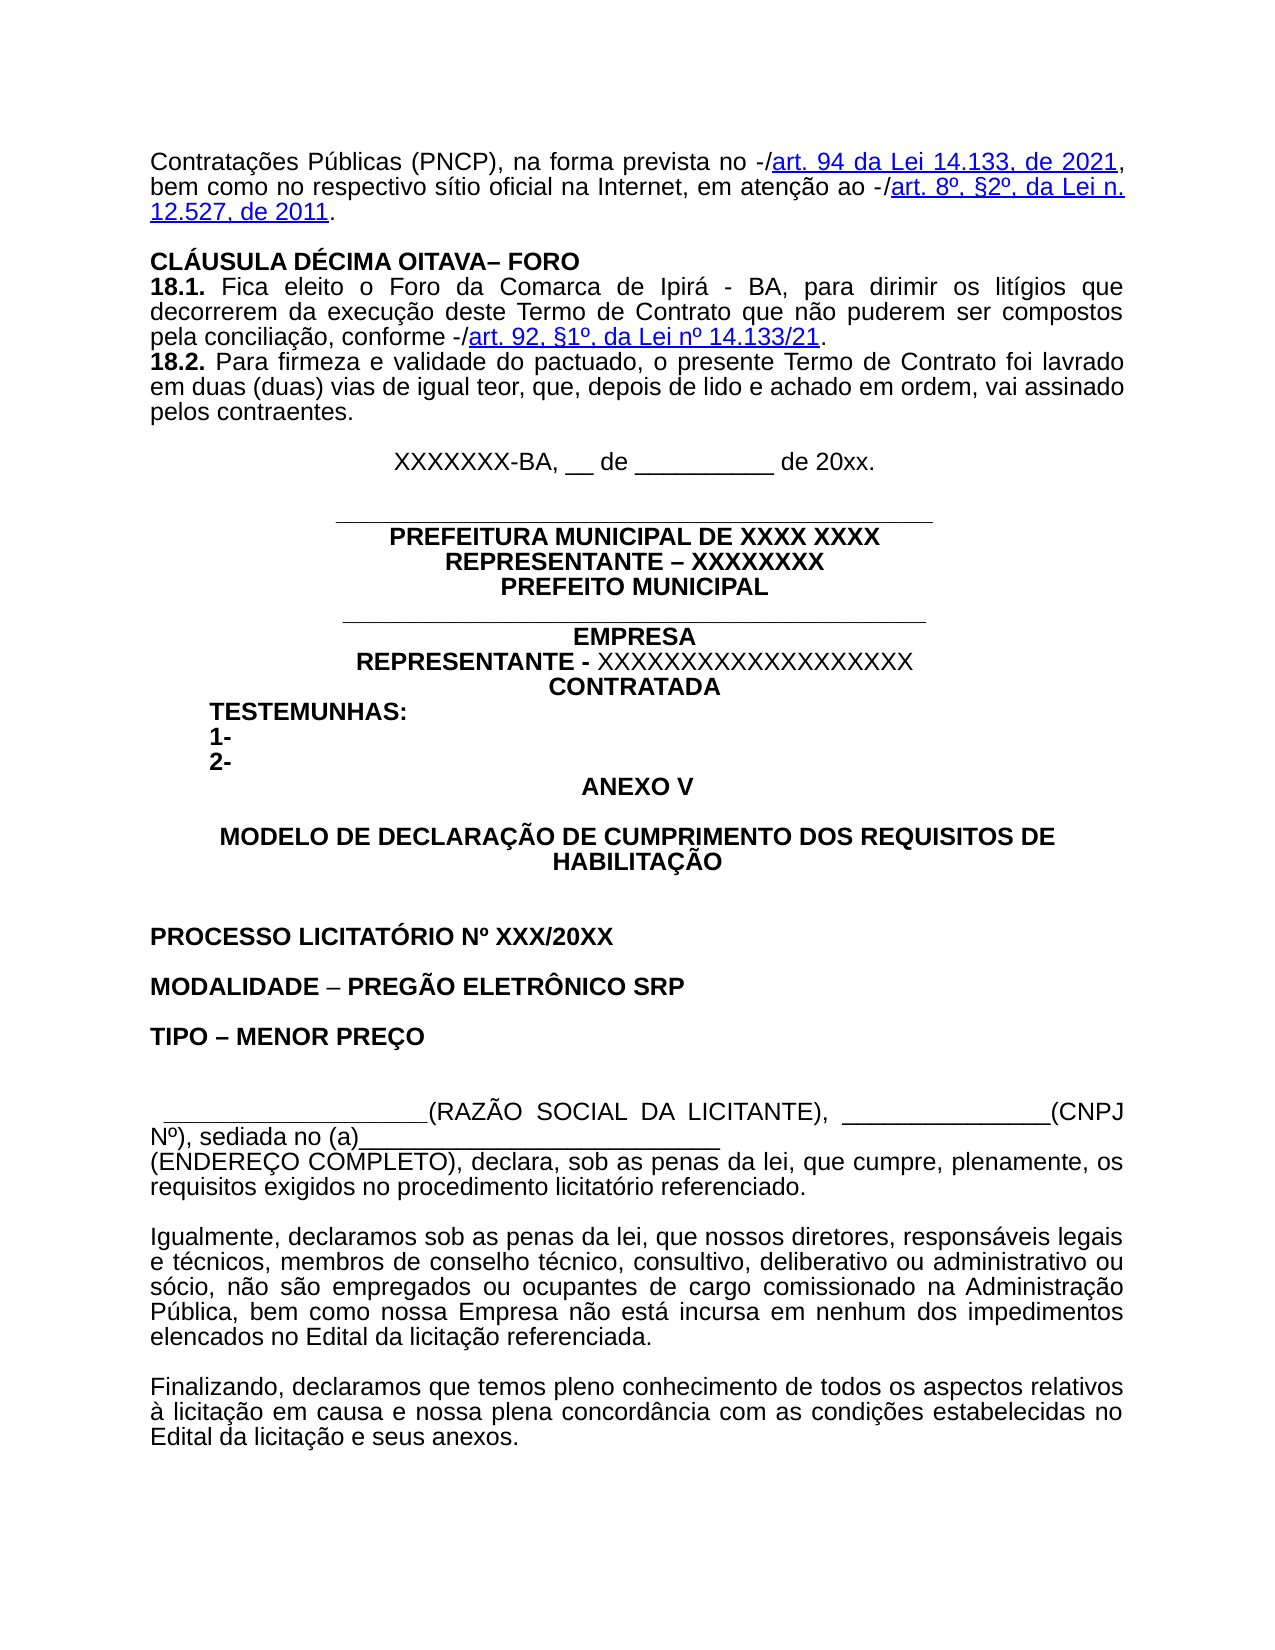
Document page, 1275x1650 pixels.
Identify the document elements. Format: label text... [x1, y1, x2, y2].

text ___________________(RAZÃO SOCIAL DA LICITANTE), _______________(CNPJ Nº), sediada no (a)__________________________ [150, 1100, 1125, 1150]
text 1- [150, 725, 1125, 750]
text REPRESENTANTE – XXXXXXXX [150, 550, 1119, 575]
text MODALIDADE – PREGÃO ELETRÔNICO SRP [150, 975, 1125, 1000]
text PREFEITURA MUNICIPAL DE XXXX XXXX [150, 525, 1119, 550]
text ___________________________________________ [150, 500, 1119, 525]
text (ENDEREÇO COMPLETO), declara, sob as penas da lei, que cumpre, plenamente, os requisitos exigidos no procedimento licitatório referenciado. [150, 1150, 1125, 1200]
text 18.2. Para firmeza e validade do pactuado, o presente Termo de Contrato foi lavrado em duas (duas) vias de igual teor, que, depois de lido e achado em ordem, vai assinado pelos contraentes. [150, 350, 1127, 425]
text XXXXXXX-BA, __ de __________ de 20xx. [150, 450, 1119, 475]
text 18.1. Fica eleito o Foro da Comarca de Ipirá - BA, para dirimir os litígios que decorrerem da execução deste Termo de Contrato que não puderem ser compostos pela conciliação, conforme -2022/2021/lei/L14133.htm"art. 92, §1º, da Lei nº 14.133/21. [150, 275, 1125, 350]
text REPRESENTANTE - XXXXXXXXXXXXXXXXXXX [150, 650, 1119, 675]
text ANEXO V [150, 775, 1125, 800]
text PREFEITO MUNICIPAL [150, 575, 1119, 600]
text Igualmente, declaramos sob as penas da lei, que nossos diretores, responsáveis legais e técnicos, membros de conselho técnico, consultivo, deliberativo ou administrativo ou sócio, não são empregados ou ocupantes de cargo comissionado na Administração Pública, bem como nossa Empresa não está incursa em nenhum dos impedimentos elencados no Edital da licitação referenciada. [150, 1225, 1125, 1350]
text TESTEMUNHAS: [150, 700, 1125, 725]
text CONTRATADA [150, 675, 1119, 700]
text __________________________________________ [150, 600, 1119, 625]
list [150, 150, 1125, 225]
text PROCESSO LICITATÓRIO Nº XXX/20XX [150, 925, 1125, 950]
text TIPO – MENOR PREÇO [150, 1025, 1125, 1050]
text 2- [150, 750, 1125, 775]
text Finalizando, declaramos que temos pleno conhecimento de todos os aspectos relativos à licitação em causa e nossa plena concordância com as condições estabelecidas no Edital da licitação e seus anexos. [150, 1375, 1125, 1450]
text CLÁUSULA DÉCIMA OITAVA– FORO [150, 250, 1119, 275]
text MODELO DE DECLARAÇÃO DE CUMPRIMENTO DOS REQUISITOS DE HABILITAÇÃO [150, 825, 1125, 875]
text EMPRESA [150, 625, 1119, 650]
